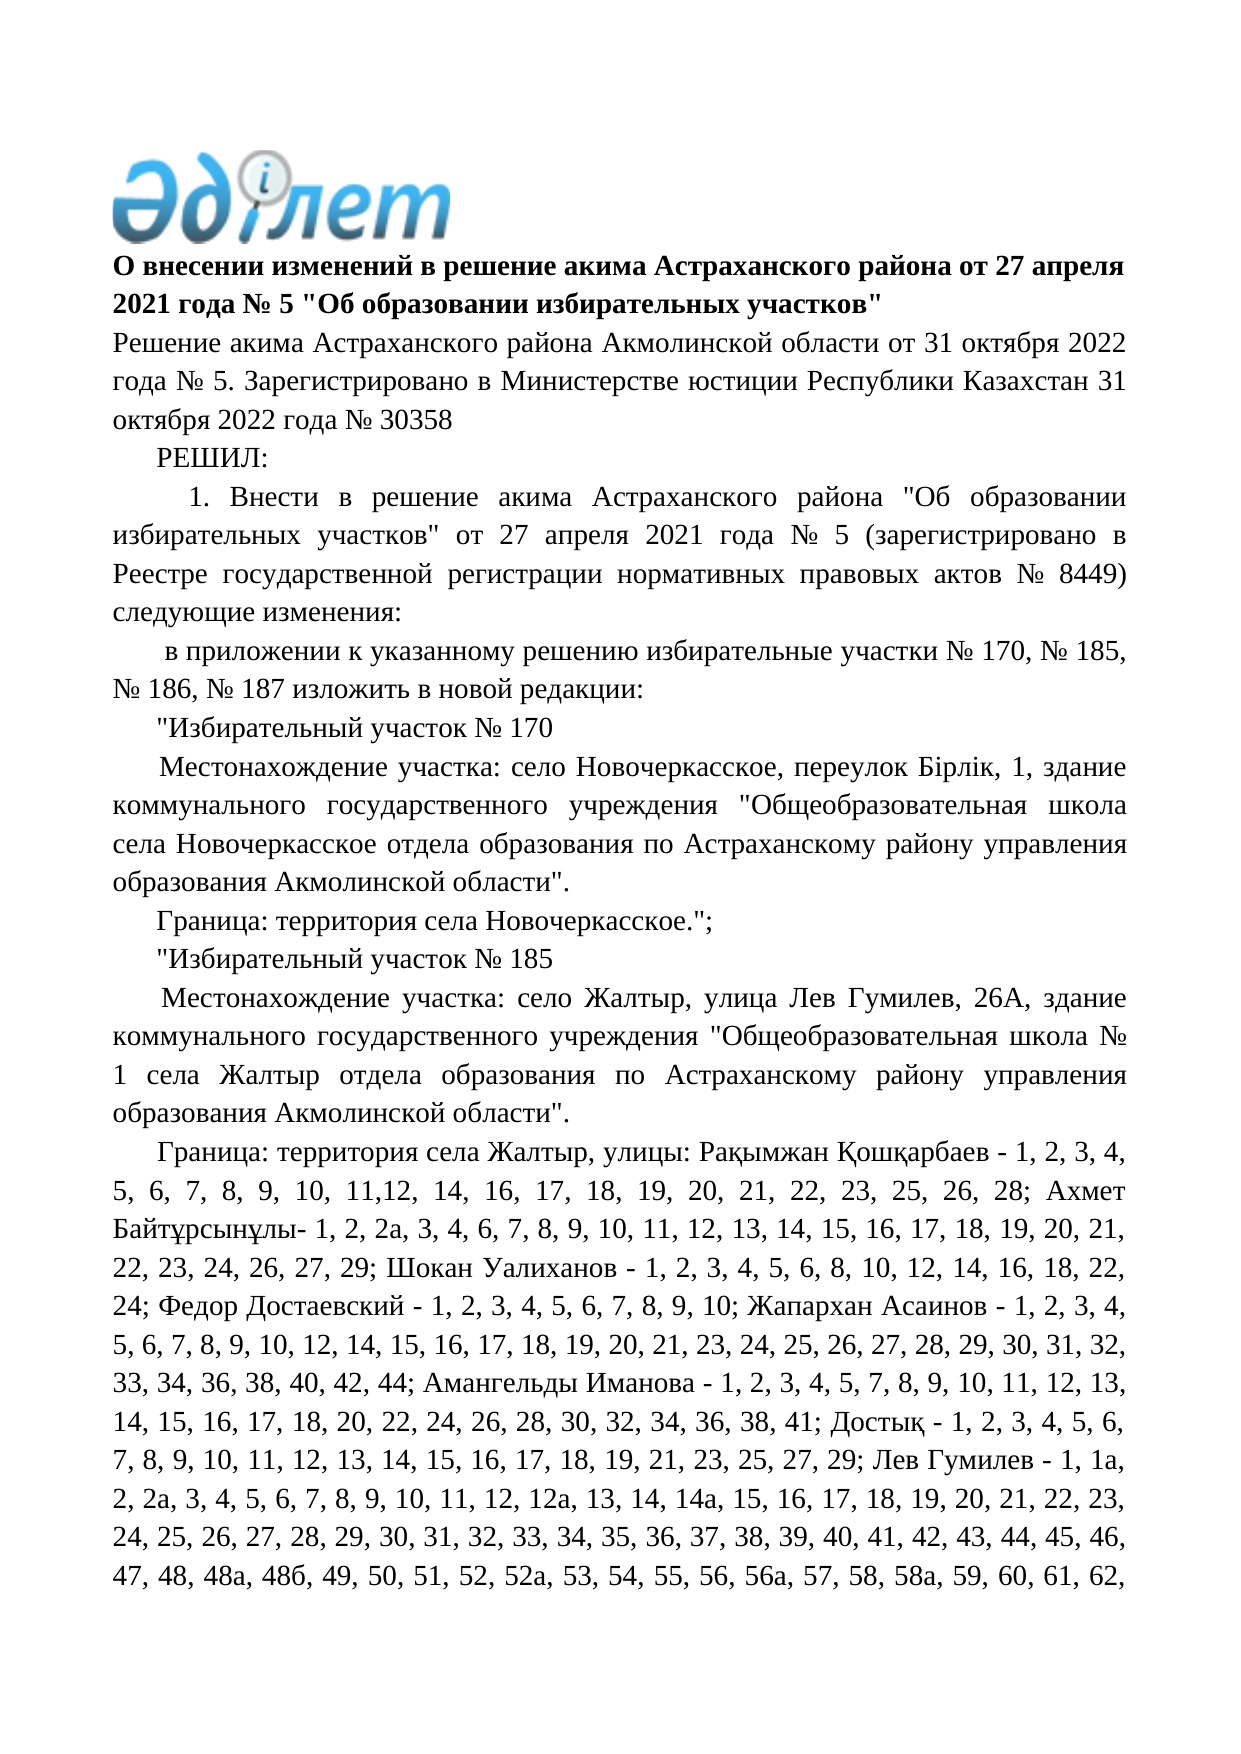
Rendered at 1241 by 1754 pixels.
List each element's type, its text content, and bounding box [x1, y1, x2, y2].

text "Избирательный участок № 185 [112, 941, 1128, 975]
text Граница: территория села Новочеркасское."; [112, 903, 1128, 936]
text "Избирательный участок № 170 [112, 710, 1128, 744]
text в приложении к указанному решению избирательные участки № 170, № 185, № 186, № 187 изложить в новой редакции: [112, 633, 1128, 705]
text 1. Внести в решение акима Астраханского района "Об образовании избирательных участков" от 27 апреля 2021 года № 5 (зарегистрировано в Реестре государственной регистрации нормативных правовых актов № 8449) следующие изменения: [112, 479, 1128, 628]
text Местонахождение участка: село Новочеркасское, переулок Бірлік, 1, здание коммунального государственного учреждения "Общеобразовательная школа села Новочеркасское отдела образования по Астраханскому району управления образования Акмолинской области". [112, 749, 1128, 898]
text Местонахождение участка: село Жалтыр, улица Лев Гумилев, 26А, здание коммунального государственного учреждения "Общеобразовательная школа № 1 села Жалтыр отдела образования по Астраханскому району управления образования Акмолинской области". [112, 980, 1128, 1129]
text РЕШИЛ: [112, 440, 1128, 474]
text О внесении изменений в решение акима Астраханского района от 27 апреля 2021 года № 5 "Об образовании избирательных участков" [112, 248, 1128, 320]
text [112, 1134, 1128, 1592]
text Решение акима Астраханского района Акмолинской области от 31 октября 2022 года № 5. Зарегистрировано в Министерстве юстиции Республики Казахстан 31 октября 2022 года № 30358 [112, 325, 1128, 435]
picture [112, 150, 451, 244]
